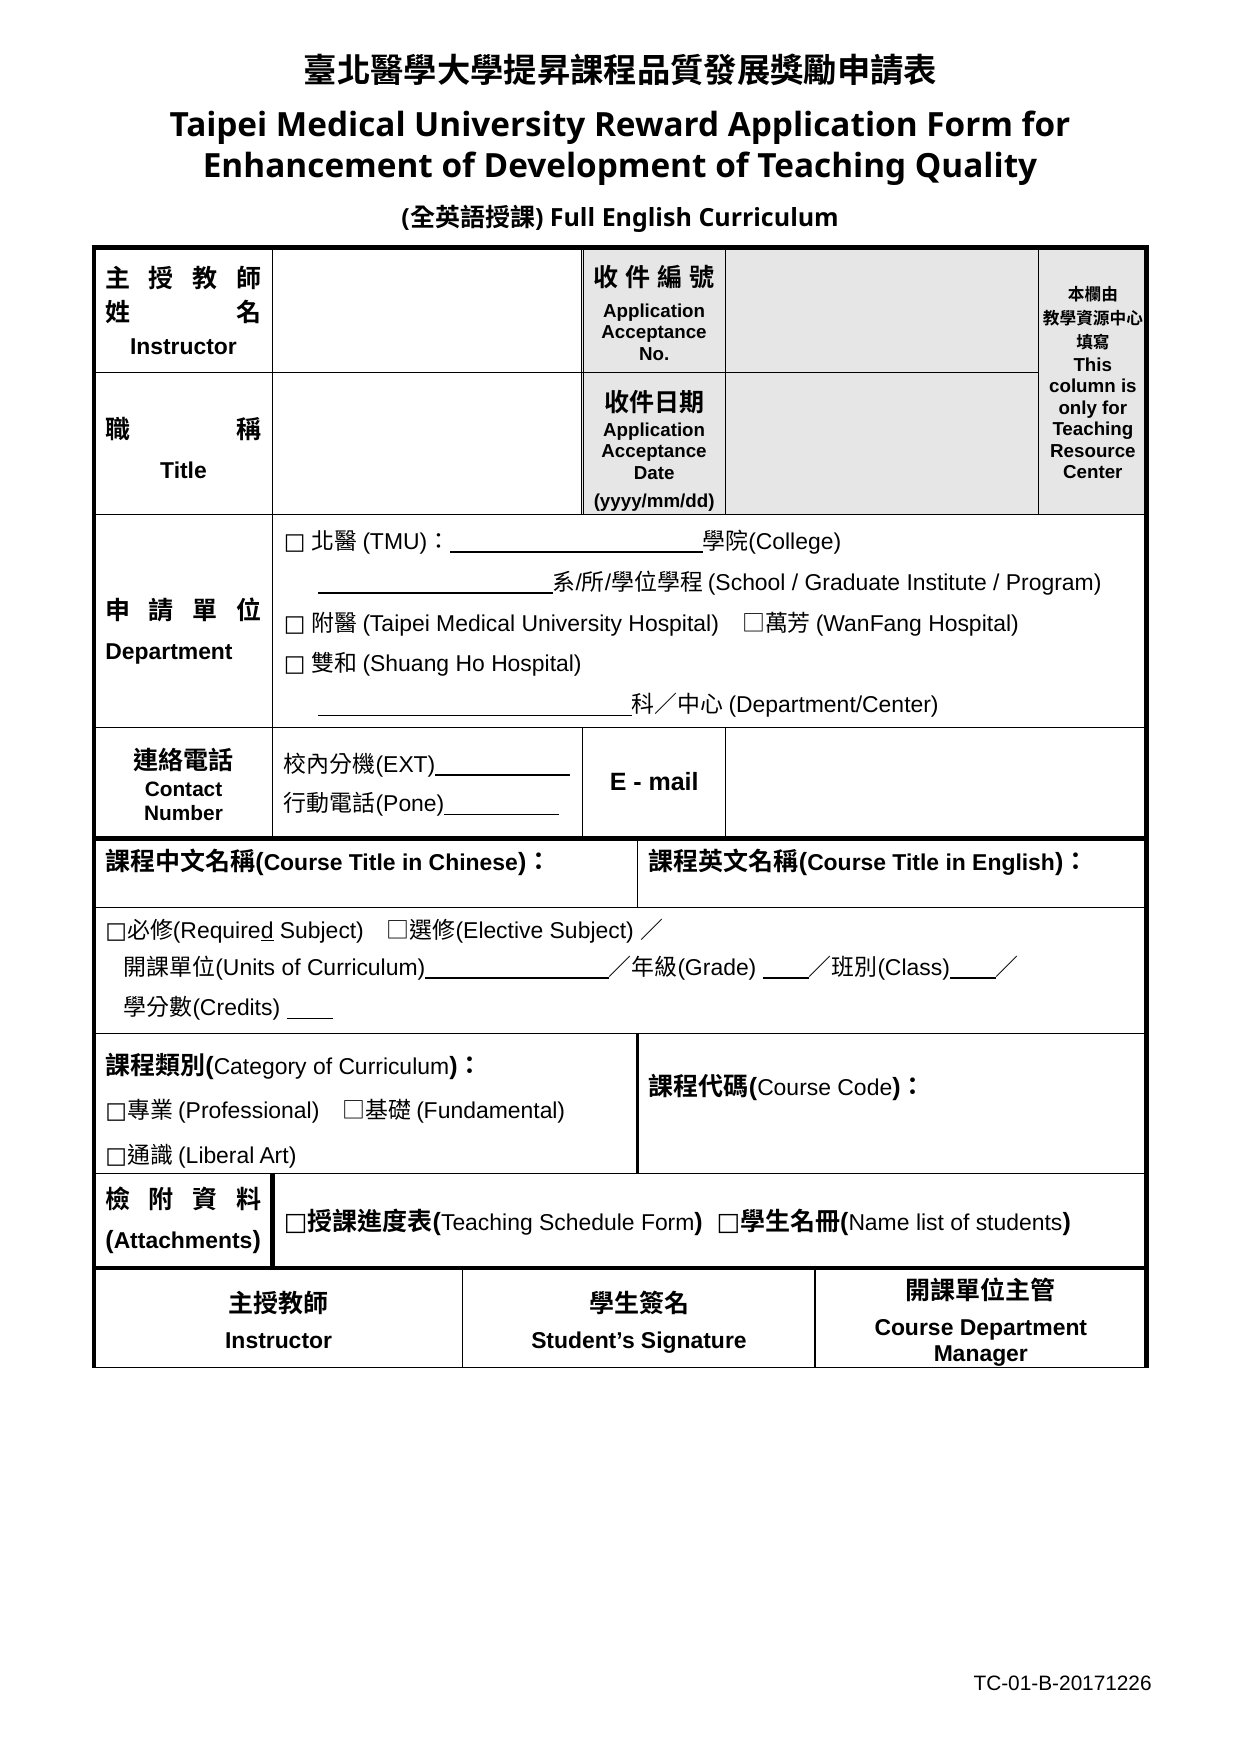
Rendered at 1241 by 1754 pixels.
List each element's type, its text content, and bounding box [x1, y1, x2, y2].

table_cell [726, 728, 1144, 836]
table_cell 校內分機(EXT) 行動電話(Pone) [273, 728, 582, 836]
text Taipei Medical University Reward Application Form for Enhancement of Development of Teaching Quality [89, 103, 1152, 186]
table_cell 主授教師 Instructor [96, 1270, 462, 1367]
table_cell 課程中文名稱(Course Title in Chinese)： [96, 841, 637, 907]
table_cell [726, 373, 1038, 514]
table_cell 收件日期Application Acceptance Date (yyyy/mm/dd) [584, 373, 725, 514]
table_cell 連絡電話 Contact Number [96, 728, 272, 836]
table_cell 學生簽名 Student’s Signature [463, 1270, 814, 1367]
table_cell □授課進度表(Teaching Schedule Form) □學生名冊(Name list of students) [275, 1174, 1144, 1266]
table_cell 課程代碼(Course Code)： [639, 1034, 1144, 1172]
table_cell 申請單位 Department [96, 515, 272, 727]
table_cell [273, 373, 581, 514]
table_header 本欄由 教學資源中心 填寫 This column is only for Teaching Resource Center [1039, 250, 1144, 514]
table_cell 課程英文名稱(Course Title in English)： [638, 841, 1144, 907]
table_cell 開課單位主管 Course Department Manager [816, 1270, 1144, 1367]
table_cell 職稱 Title [96, 373, 272, 514]
table_header [726, 250, 1038, 372]
table_cell 課程類別(Category of Curriculum)： □專業 (Professional) □基礎 (Fundamental) □通識 (Liberal Art) [96, 1034, 636, 1172]
table_header 收件編號 Application Acceptance No. [584, 250, 725, 372]
table_header [273, 250, 581, 372]
table_cell □ 北醫 (TMU)： 學院(College) 系/所/學位學程 (School / Graduate Institute / Program) □ 附醫 (Taipei Medical University Hospital) □萬芳 (WanFang Hospital) □ 雙和 (Shuang Ho Hospital) 科／中心 (Department/Center) [273, 515, 1144, 727]
table_cell □必修(Required Subject) □選修(Elective Subject) ／ 開課單位(Units of Curriculum) ／年級(Grade) ／班別(Class) ／ 學分數(Credits) [96, 908, 1144, 1033]
table_cell 檢附資料 (Attachments) [96, 1174, 270, 1266]
table_cell E - mail [583, 728, 725, 836]
text 臺北醫學大學提昇課程品質發展獎勵申請表 [89, 43, 1152, 92]
text (全英語授課) Full English Curriculum [89, 197, 1152, 234]
table_header 主授教師 姓名 Instructor [96, 250, 272, 372]
